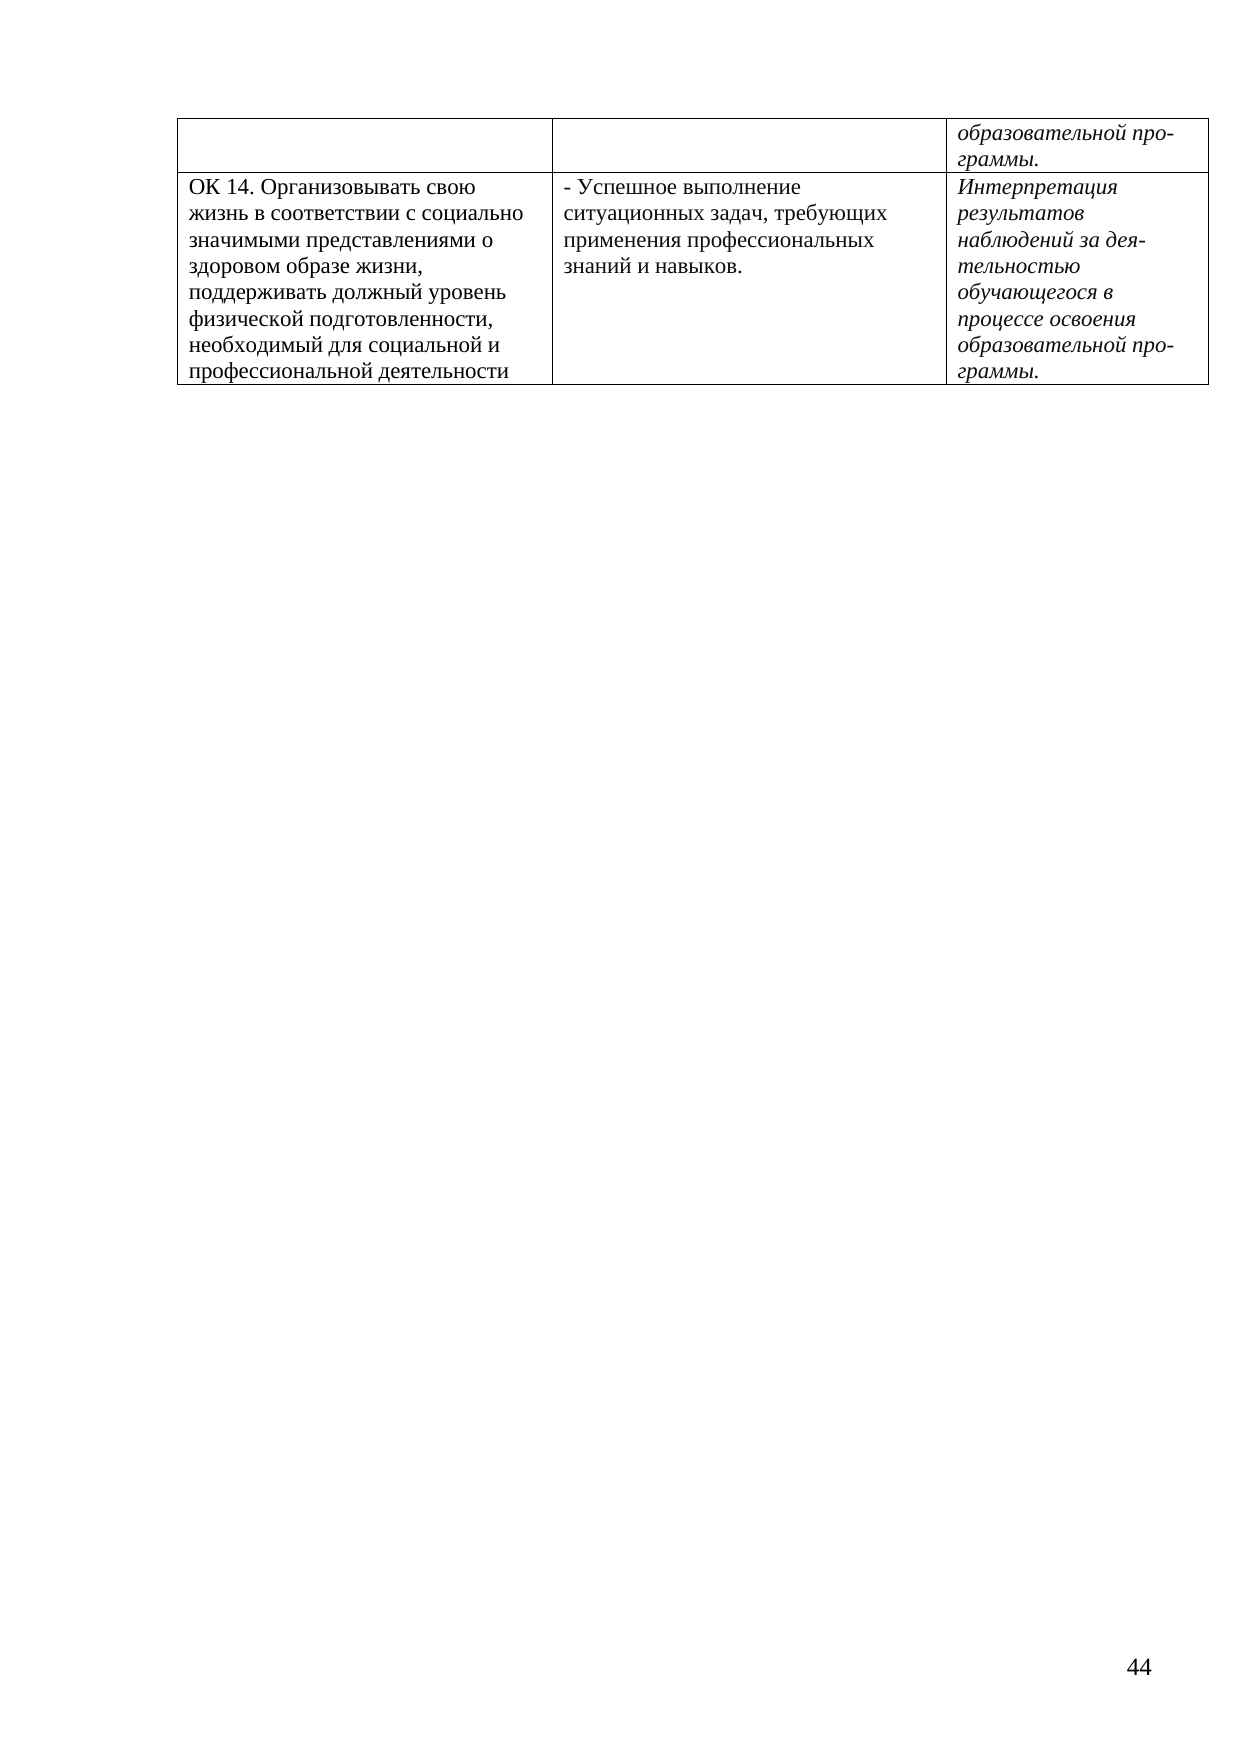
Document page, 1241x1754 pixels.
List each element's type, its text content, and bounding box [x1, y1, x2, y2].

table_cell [178, 119, 552, 172]
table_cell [947, 119, 1208, 172]
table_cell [553, 119, 946, 172]
table_cell ОК 14. Организовывать свою жизнь в соответствии с социально значимыми представлениями о здоровом образе жизни, поддерживать должный уровень физической подготовленности, необходимый для социальной и профессиональной деятельности [178, 173, 552, 384]
table_cell Интерпретация результатов наблюдений за деятельностью обучающегося в процессе освоения образовательной программы. [947, 173, 1208, 384]
table_cell - Успешное выполнение ситуационных задач, требующих применения профессиональных знаний и навыков. [553, 173, 946, 384]
